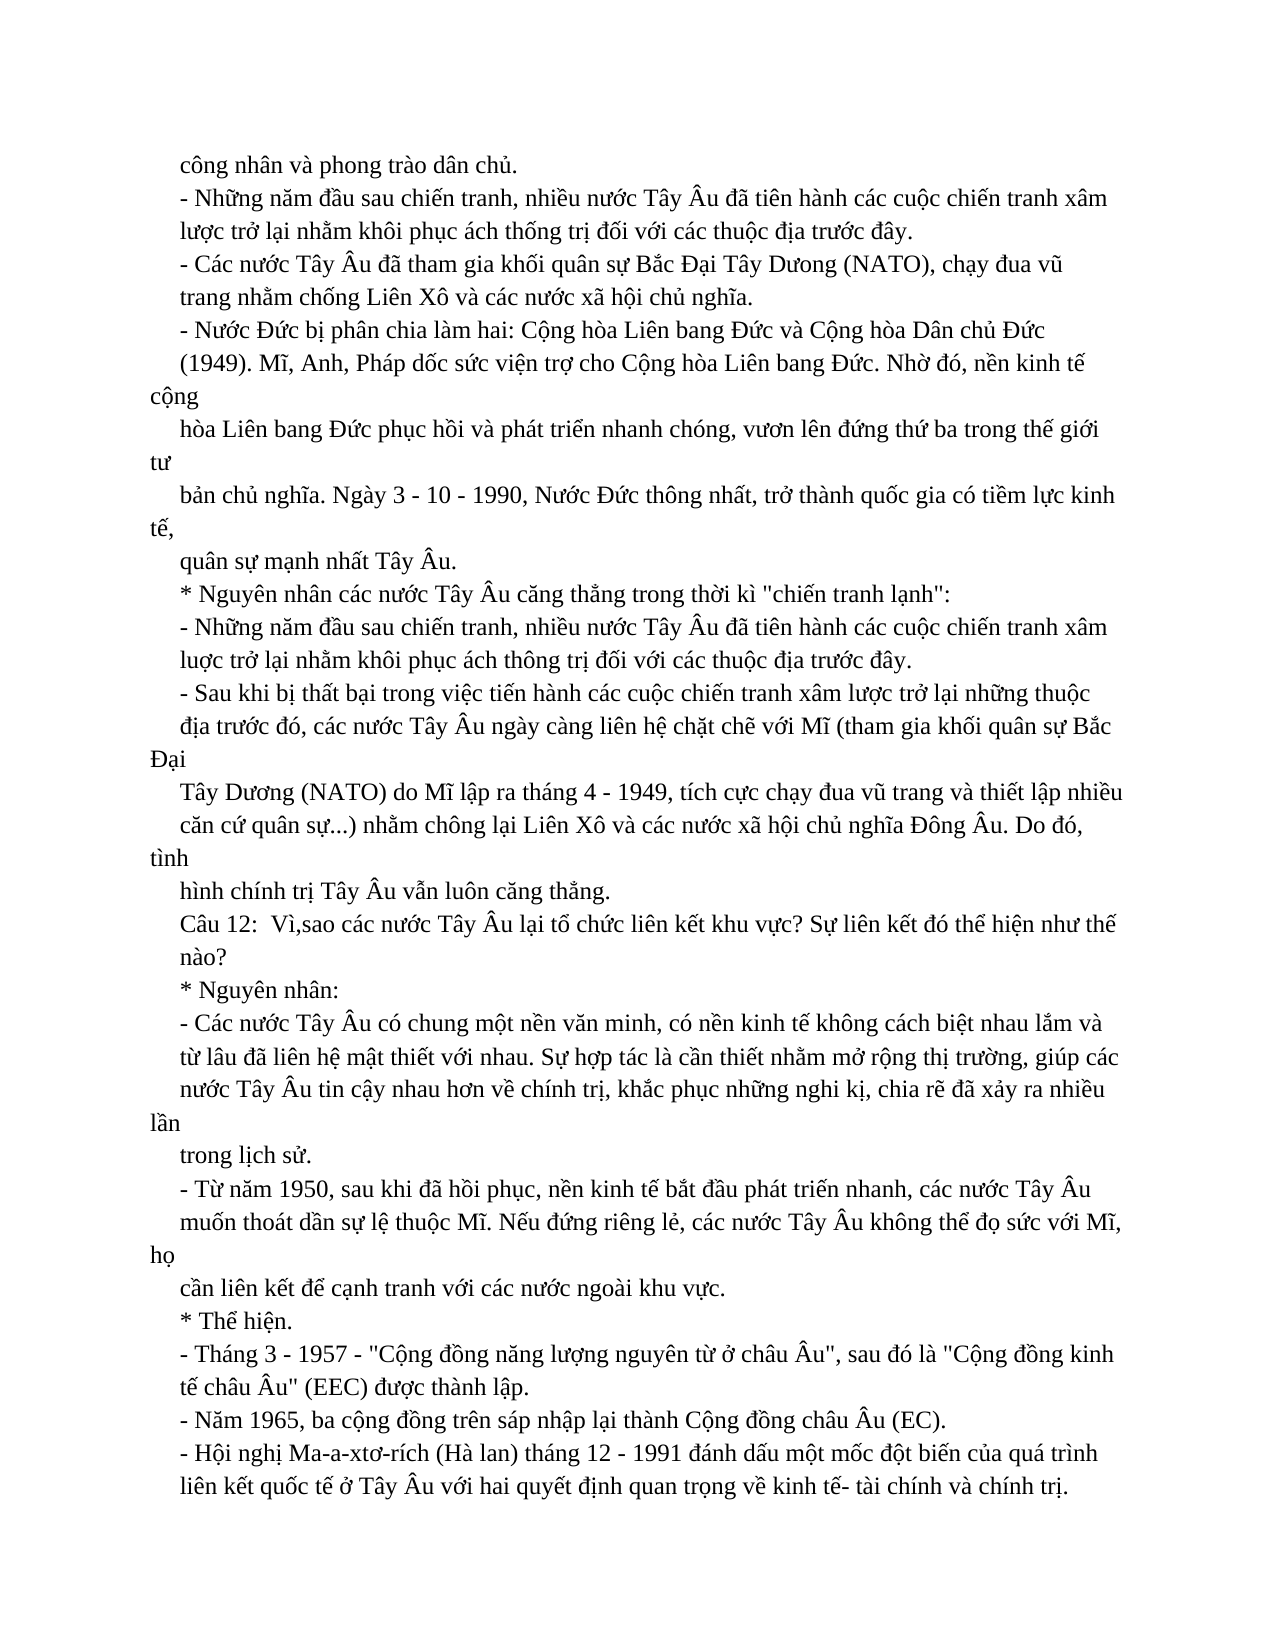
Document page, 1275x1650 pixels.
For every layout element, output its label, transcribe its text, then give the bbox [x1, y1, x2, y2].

text hình chính trị Tây Âu vẫn luôn căng thẳng. [150, 876, 1125, 905]
text nước Tây Âu tin cậy nhau hơn về chính trị, khắc phục những nghi kị, chia rẽ đã xảy ra nhiều lần [150, 1074, 1125, 1136]
text - Hội nghị Ma-a-xtơ-rích (Hà lan) tháng 12 - 1991 đánh dấu một mốc đột biến của quá trình [150, 1438, 1125, 1467]
text * Thể hiện. [150, 1306, 1125, 1334]
text - Nước Đức bị phân chia làm hai: Cộng hòa Liên bang Đức và Cộng hòa Dân chủ Đức [150, 315, 1125, 344]
text nào? [150, 942, 1125, 971]
text Câu 12: Vì,sao các nước Tây Âu lại tổ chức liên kết khu vực? Sự liên kết đó thể hiện như thế [150, 909, 1125, 938]
text muốn thoát dần sự lệ thuộc Mĩ. Nếu đứng riêng lẻ, các nước Tây Âu không thể đọ sức với Mĩ, họ [150, 1207, 1125, 1268]
text - Những năm đầu sau chiến tranh, nhiều nước Tây Âu đã tiên hành các cuộc chiến tranh xâm [150, 183, 1125, 212]
text hòa Liên bang Đức phục hồi và phát triển nhanh chóng, vươn lên đứng thứ ba trong thế giới tư [150, 414, 1125, 476]
text từ lâu đã liên hệ mật thiết với nhau. Sự hợp tác là cần thiết nhằm mở rộng thị trường, giúp các [150, 1042, 1125, 1070]
text luợc trở lại nhằm khôi phục ách thông trị đối với các thuộc địa trước đây. [150, 645, 1125, 674]
text - Từ năm 1950, sau khi đã hồi phục, nền kinh tế bắt đầu phát triến nhanh, các nước Tây Âu [150, 1174, 1125, 1202]
text (1949). Mĩ, Anh, Pháp dốc sức viện trợ cho Cộng hòa Liên bang Đức. Nhờ đó, nền kinh tế cộng [150, 348, 1125, 410]
text tế châu Âu" (EEC) được thành lập. [150, 1372, 1125, 1401]
text * Nguyên nhân các nước Tây Âu căng thẳng trong thời kì "chiến tranh lạnh": [150, 579, 1125, 608]
text - Sau khi bị thất bại trong việc tiến hành các cuộc chiến tranh xâm lược trở lại những thuộc [150, 678, 1125, 707]
text bản chủ nghĩa. Ngày 3 - 10 - 1990, Nước Đức thông nhất, trở thành quốc gia có tiềm lực kinh tế, [150, 480, 1125, 542]
text liên kết quốc tế ở Tây Âu với hai quyết định quan trọng về kinh tế- tài chính và chính trị. [150, 1471, 1125, 1499]
text quân sự mạnh nhất Tây Âu. [150, 546, 1125, 575]
text - Các nước Tây Âu có chung một nền văn minh, có nền kinh tế không cách biệt nhau lắm và [150, 1008, 1125, 1037]
text - Năm 1965, ba cộng đồng trên sáp nhập lại thành Cộng đồng châu Âu (EC). [150, 1405, 1125, 1433]
text địa trước đó, các nước Tây Âu ngày càng liên hệ chặt chẽ với Mĩ (tham gia khối quân sự Bắc Đại [150, 711, 1125, 773]
text công nhân và phong trào dân chủ. [150, 150, 1125, 179]
text * Nguyên nhân: [150, 976, 1125, 1004]
text - Các nước Tây Âu đã tham gia khối quân sự Bắc Đại Tây Dưong (NATO), chạy đua vũ [150, 249, 1125, 278]
text trang nhằm chống Liên Xô và các nước xã hội chủ nghĩa. [150, 282, 1125, 311]
text Tây Dương (NATO) do Mĩ lập ra tháng 4 - 1949, tích cực chạy đua vũ trang và thiết lập nhiều [150, 777, 1125, 806]
text trong lịch sử. [150, 1141, 1125, 1169]
text lược trở lại nhằm khôi phục ách thống trị đối với các thuộc địa trước đây. [150, 216, 1125, 245]
text - Những năm đầu sau chiến tranh, nhiều nước Tây Âu đã tiên hành các cuộc chiến tranh xâm [150, 612, 1125, 641]
text - Tháng 3 - 1957 - "Cộng đồng năng lượng nguyên từ ở châu Âu", sau đó là "Cộng đồng kinh [150, 1339, 1125, 1367]
text căn cứ quân sự...) nhằm chông lại Liên Xô và các nước xã hội chủ nghĩa Đông Âu. Do đó, tình [150, 810, 1125, 872]
text cần liên kết để cạnh tranh với các nước ngoài khu vực. [150, 1273, 1125, 1301]
